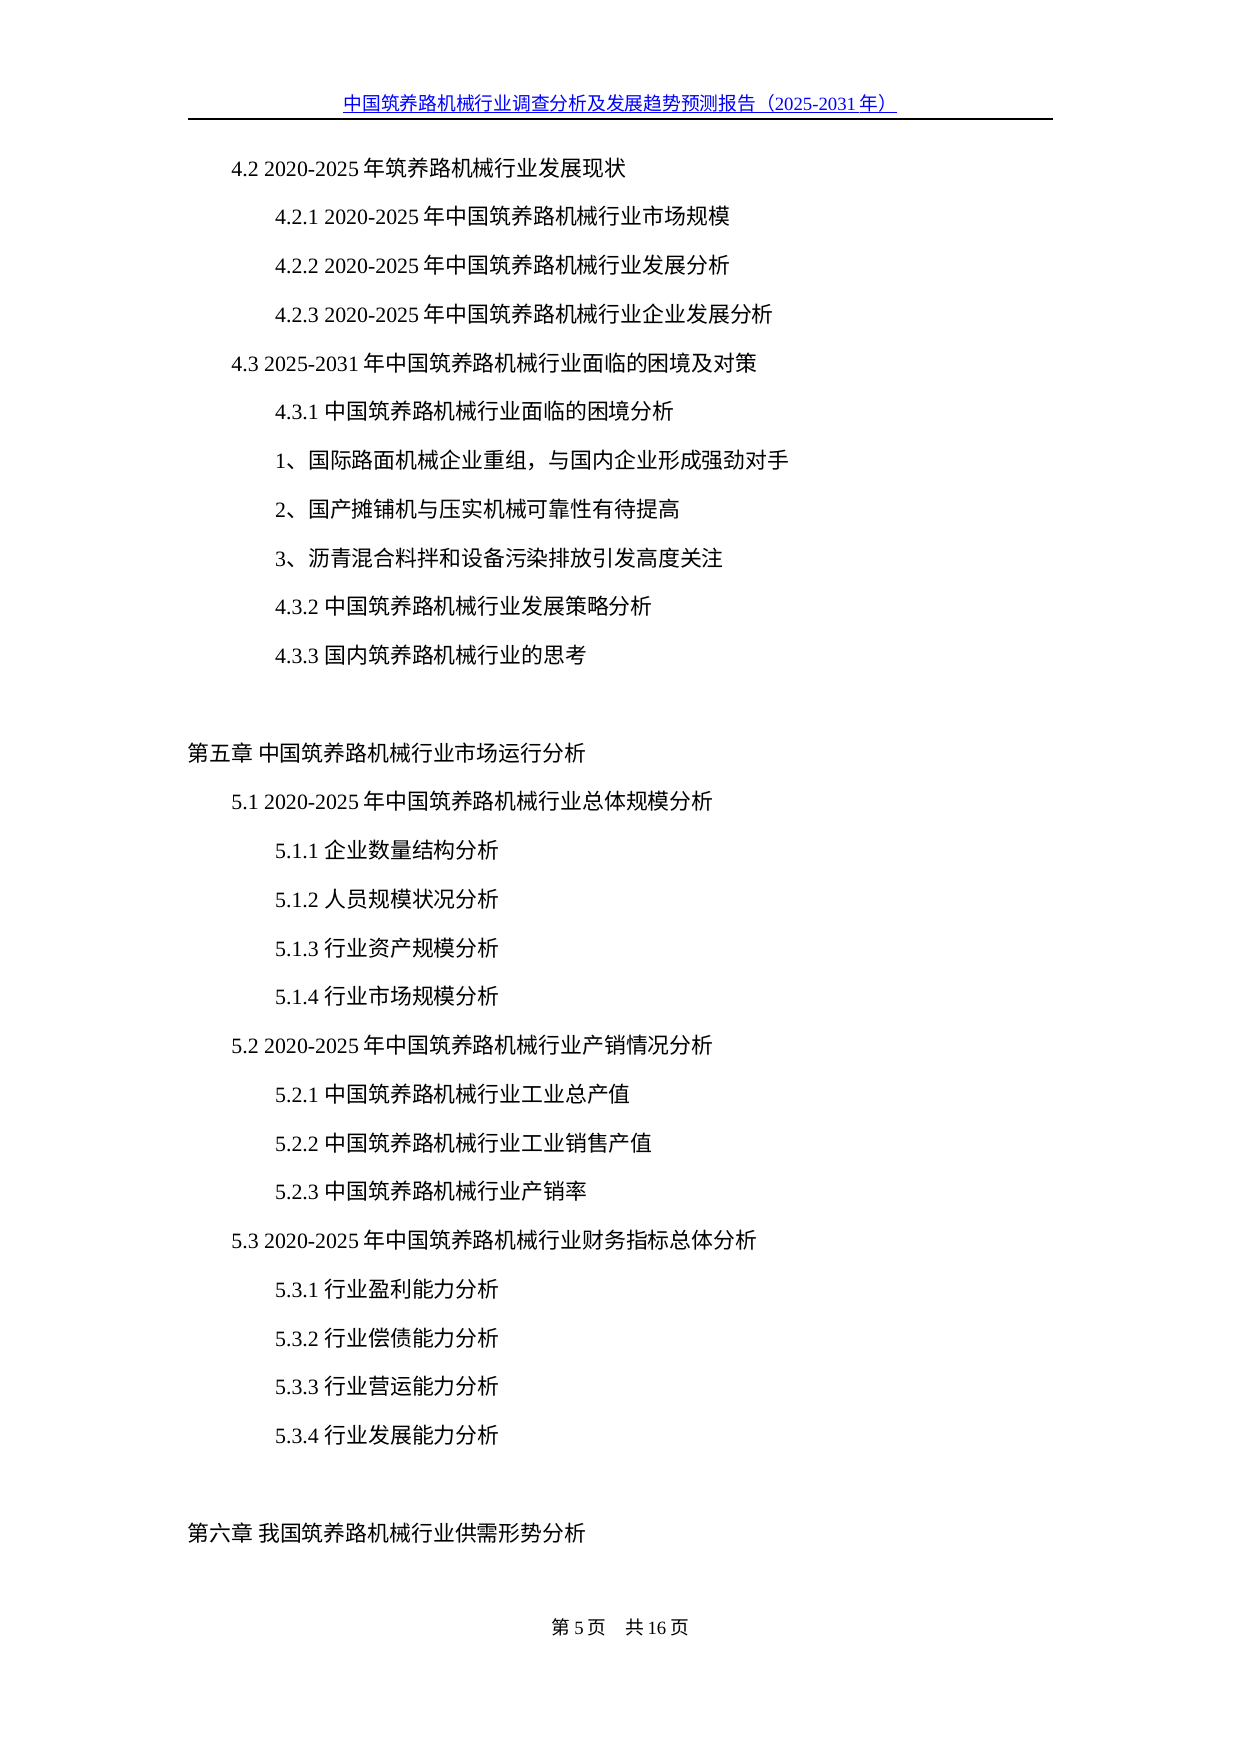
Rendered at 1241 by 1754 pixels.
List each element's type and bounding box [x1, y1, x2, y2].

text [187, 150, 1053, 1548]
